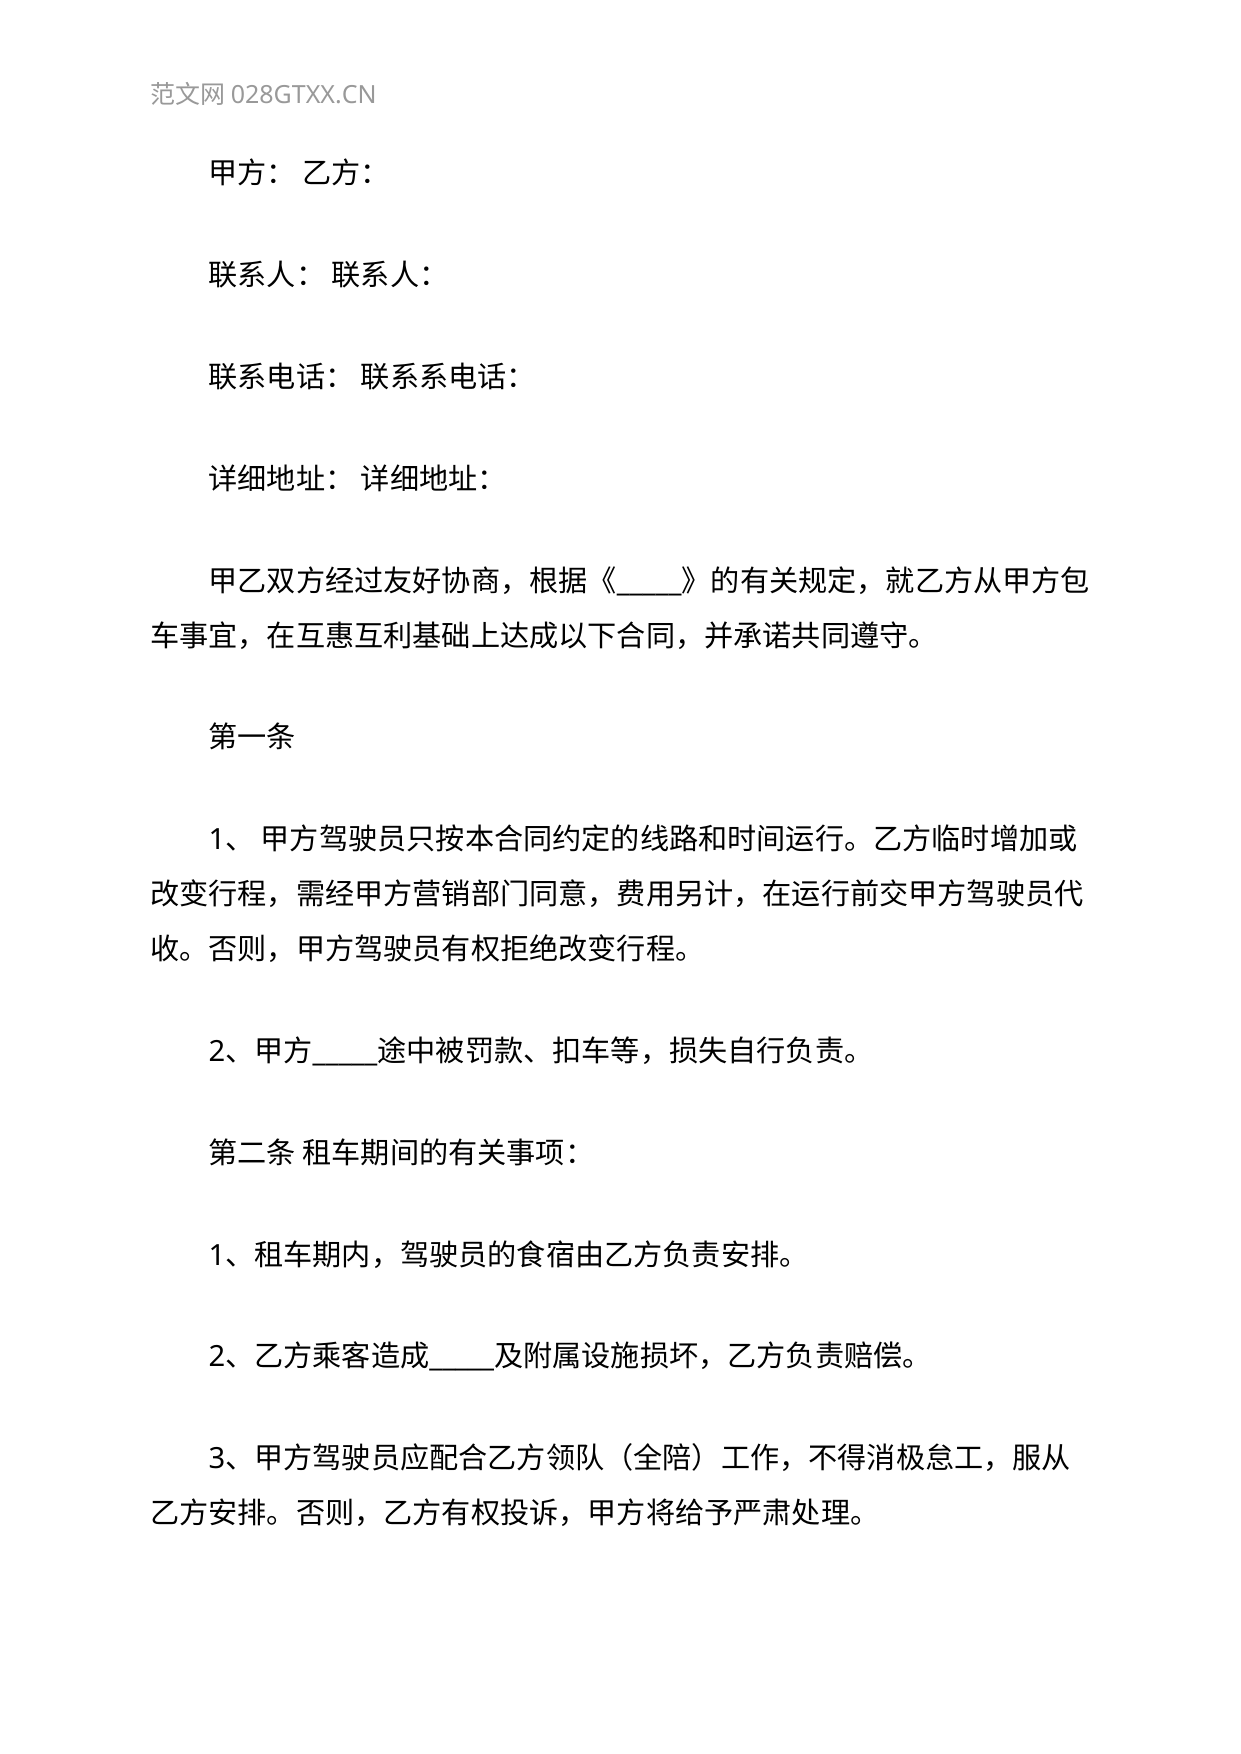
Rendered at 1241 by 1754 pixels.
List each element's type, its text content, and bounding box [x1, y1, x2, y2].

text 详细地址： 详细地址： [150, 455, 1090, 498]
text 1、租车期内，驾驶员的食宿由乙方负责安排。 [150, 1231, 1090, 1273]
text 甲方： 乙方： [150, 150, 1090, 192]
text 2、乙方乘客造成_____及附属设施损坏，乙方负责赔偿。 [150, 1333, 1090, 1375]
text 第一条 [150, 714, 1090, 756]
text 3、甲方驾驶员应配合乙方领队（全陪）工作，不得消极怠工，服从乙方安排。否则，乙方有权投诉，甲方将给予严肃处理。 [150, 1435, 1090, 1532]
text 联系人： 联系人： [150, 252, 1090, 294]
text 联系电话： 联系系电话： [150, 353, 1090, 396]
text 甲乙双方经过友好协商，根据《_____》的有关规定，就乙方从甲方包车事宜，在互惠互利基础上达成以下合同，并承诺共同遵守。 [150, 557, 1090, 654]
text 2、甲方_____途中被罚款、扣车等，损失自行负责。 [150, 1027, 1090, 1070]
text 第二条 租车期间的有关事项： [150, 1129, 1090, 1172]
text 1、 甲方驾驶员只按本合同约定的线路和时间运行。乙方临时增加或改变行程，需经甲方营销部门同意，费用另计，在运行前交甲方驾驶员代收。否则，甲方驾驶员有权拒绝改变行程。 [150, 816, 1090, 968]
